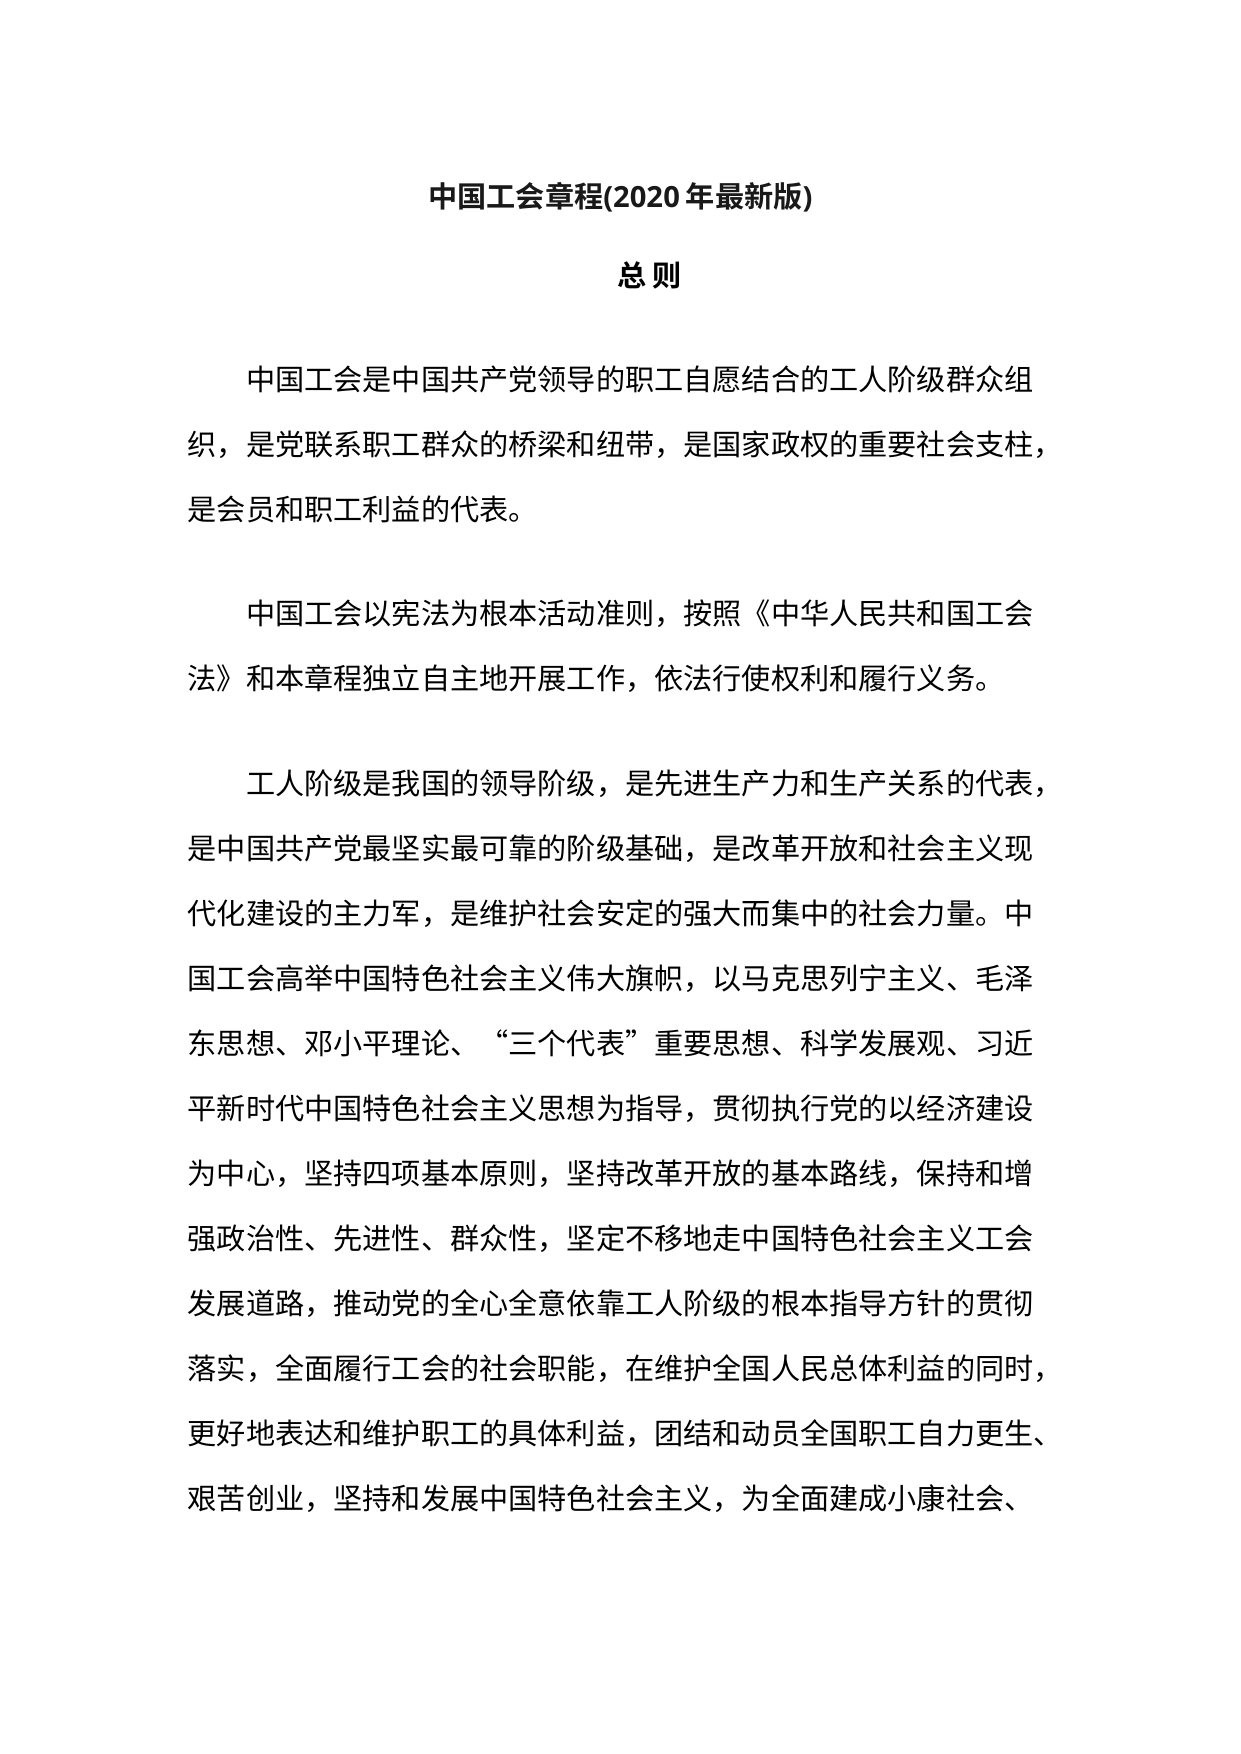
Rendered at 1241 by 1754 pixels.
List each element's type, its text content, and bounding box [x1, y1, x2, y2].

subtitle 中国工会章程(2020年最新版) [187, 162, 1053, 227]
text 中国工会是中国共产党领导的职工自愿结合的工人阶级群众组织，是党联系职工群众的桥梁和纽带，是国家政权的重要社会支柱，是会员和职工利益的代表。 [187, 345, 1053, 540]
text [187, 749, 1053, 1529]
text 中国工会以宪法为根本活动准则，按照《中华人民共和国工会法》和本章程独立自主地开展工作，依法行使权利和履行义务。 [187, 579, 1053, 709]
text 总 则 [187, 241, 1053, 306]
